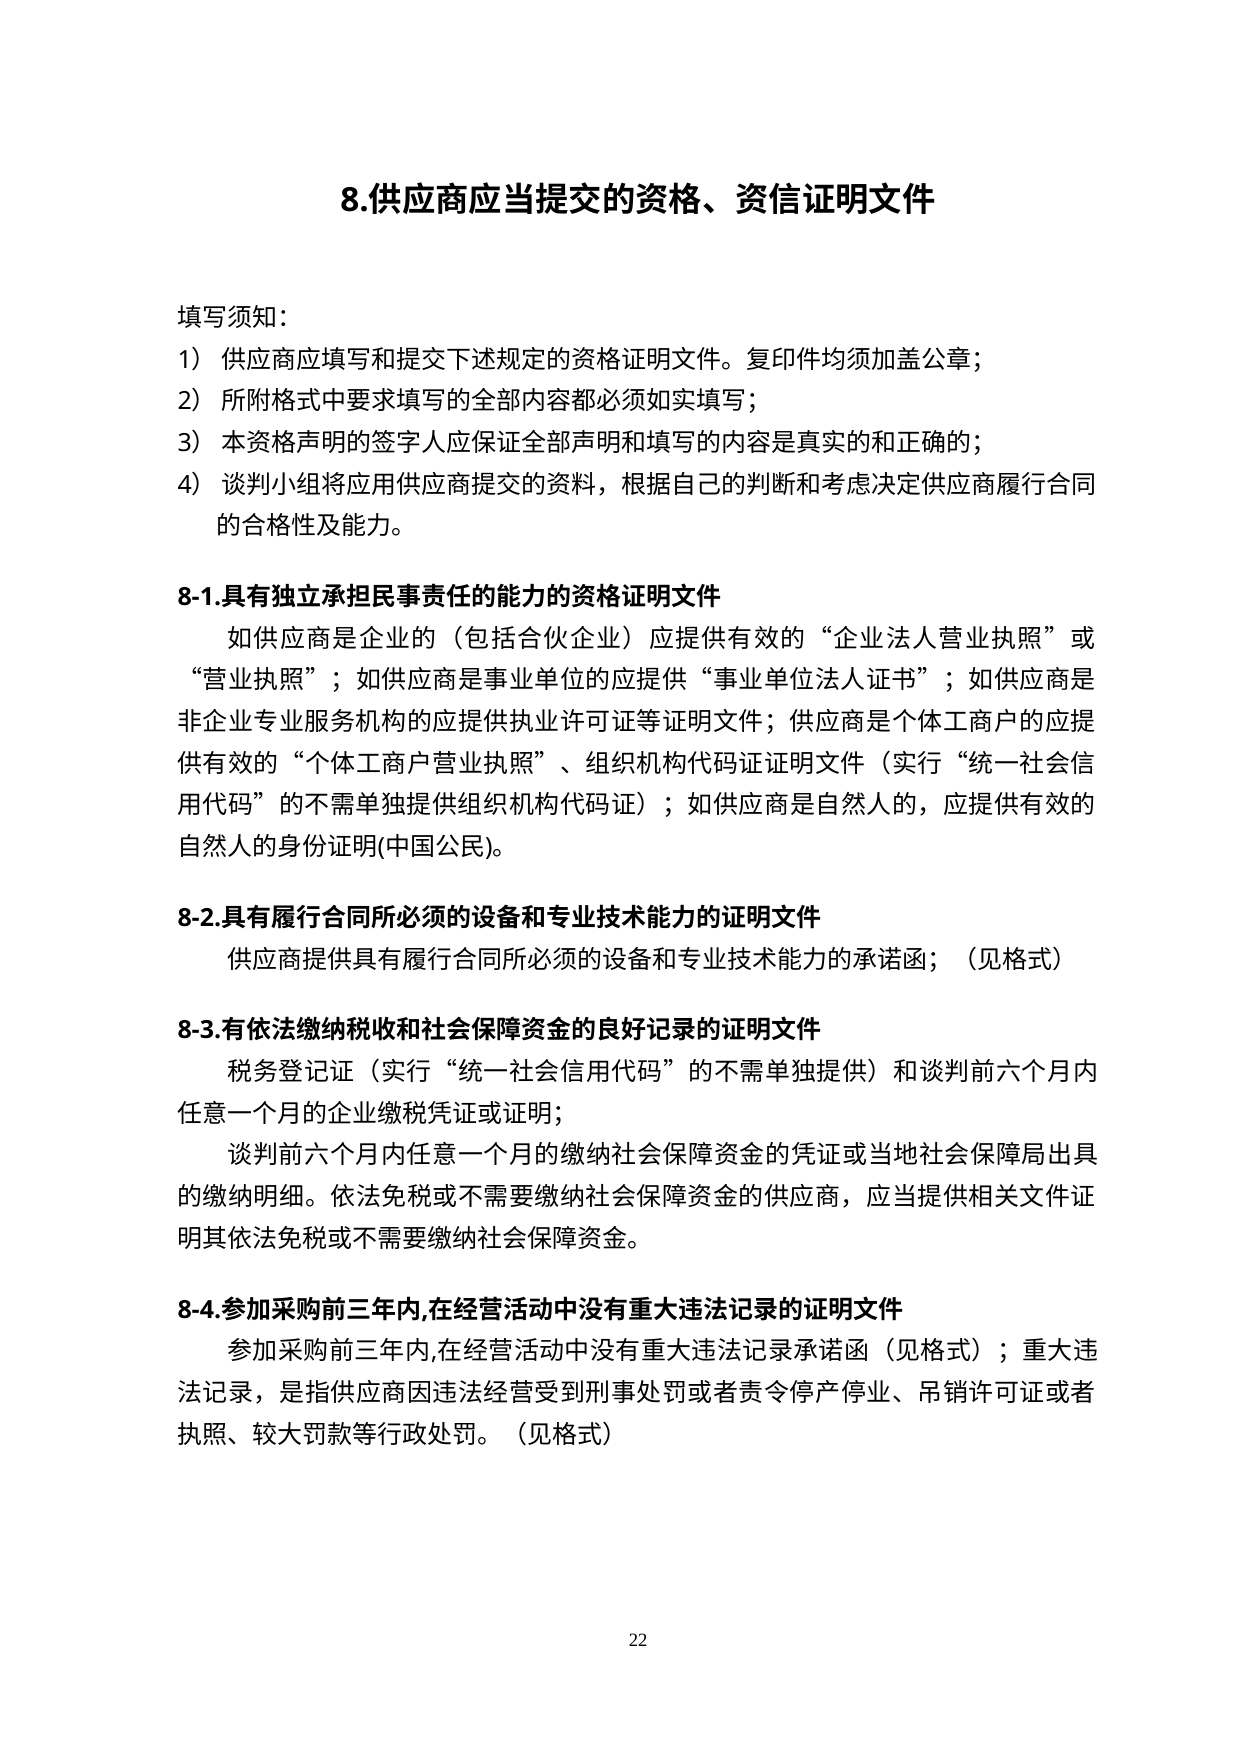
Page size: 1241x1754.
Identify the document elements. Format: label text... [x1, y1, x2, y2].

text 8-1.具有独立承担民事责任的能力的资格证明文件 [177, 567, 1098, 613]
text 8-4.参加采购前三年内,在经营活动中没有重大违法记录的证明文件 [177, 1279, 1098, 1325]
text 参加采购前三年内,在经营活动中没有重大违法记录承诺函（见格式）；重大违法记录，是指供应商因违法经营受到刑事处罚或者责令停产停业、吊销许可证或者执照、较大罚款等行政处罚。（见格式） [177, 1325, 1098, 1450]
text 8-2.具有履行合同所必须的设备和专业技术能力的证明文件 [177, 888, 1098, 934]
list 谈判小组将应用供应商提交的资料，根据自己的判断和考虑决定供应商履行合同的合格性及能力。 [177, 459, 1098, 542]
list 所附格式中要求填写的全部内容都必须如实填写； [177, 375, 1098, 417]
list 供应商应填写和提交下述规定的资格证明文件。复印件均须加盖公章； [177, 334, 1098, 375]
text 如供应商是企业的（包括合伙企业）应提供有效的“企业法人营业执照”或“营业执照”；如供应商是事业单位的应提供“事业单位法人证书”；如供应商是非企业专业服务机构的应提供执业许可证等证明文件；供应商是个体工商户的应提供有效的“个体工商户营业执照”、组织机构代码证证明文件（实行“统一社会信用代码”的不需单独提供组织机构代码证）；如供应商是自然人的，应提供有效的自然人的身份证明(中国公民)。 [177, 613, 1098, 863]
text 8-3.有依法缴纳税收和社会保障资金的良好记录的证明文件 [177, 1000, 1098, 1046]
text 税务登记证（实行“统一社会信用代码”的不需单独提供）和谈判前六个月内任意一个月的企业缴税凭证或证明； [177, 1046, 1098, 1129]
subtitle 8.供应商应当提交的资格、资信证明文件 [177, 173, 1098, 221]
list 本资格声明的签字人应保证全部声明和填写的内容是真实的和正确的； [177, 417, 1098, 459]
text 填写须知： [177, 292, 1098, 334]
text 供应商提供具有履行合同所必须的设备和专业技术能力的承诺函；（见格式） [177, 934, 1098, 975]
text 谈判前六个月内任意一个月的缴纳社会保障资金的凭证或当地社会保障局出具的缴纳明细。依法免税或不需要缴纳社会保障资金的供应商，应当提供相关文件证明其依法免税或不需要缴纳社会保障资金。 [177, 1129, 1098, 1254]
